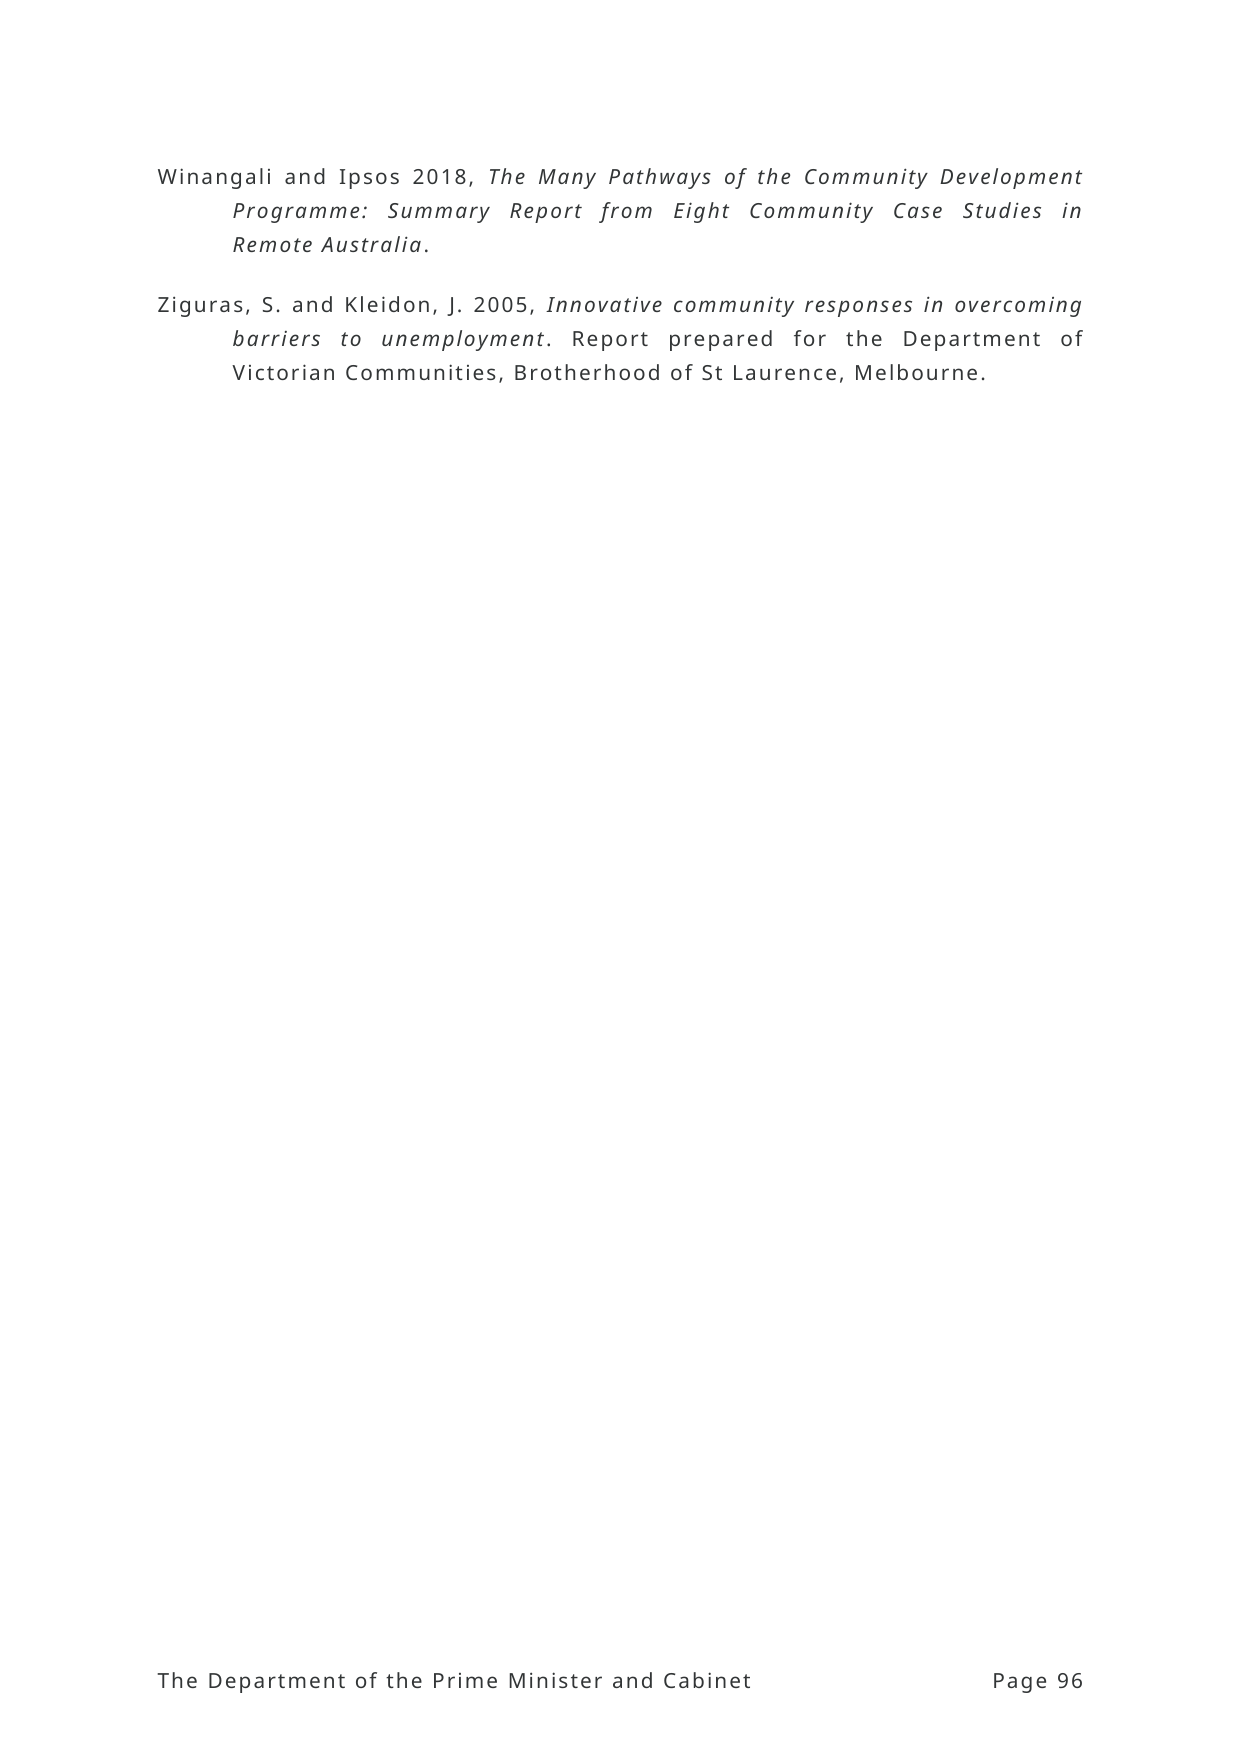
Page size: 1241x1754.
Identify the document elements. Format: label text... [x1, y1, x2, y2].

text Ziguras, S. and Kleidon, J. 2005, Innovative community responses in overcoming barriers to unemployment. Report prepared for the Department of Victorian Communities, Brotherhood of St Laurence, Melbourne. [157, 290, 1083, 386]
text Winangali and Ipsos 2018, The Many Pathways of the Community Development Programme: Summary Report from Eight Community Case Studies in Remote Australia. [157, 162, 1083, 259]
